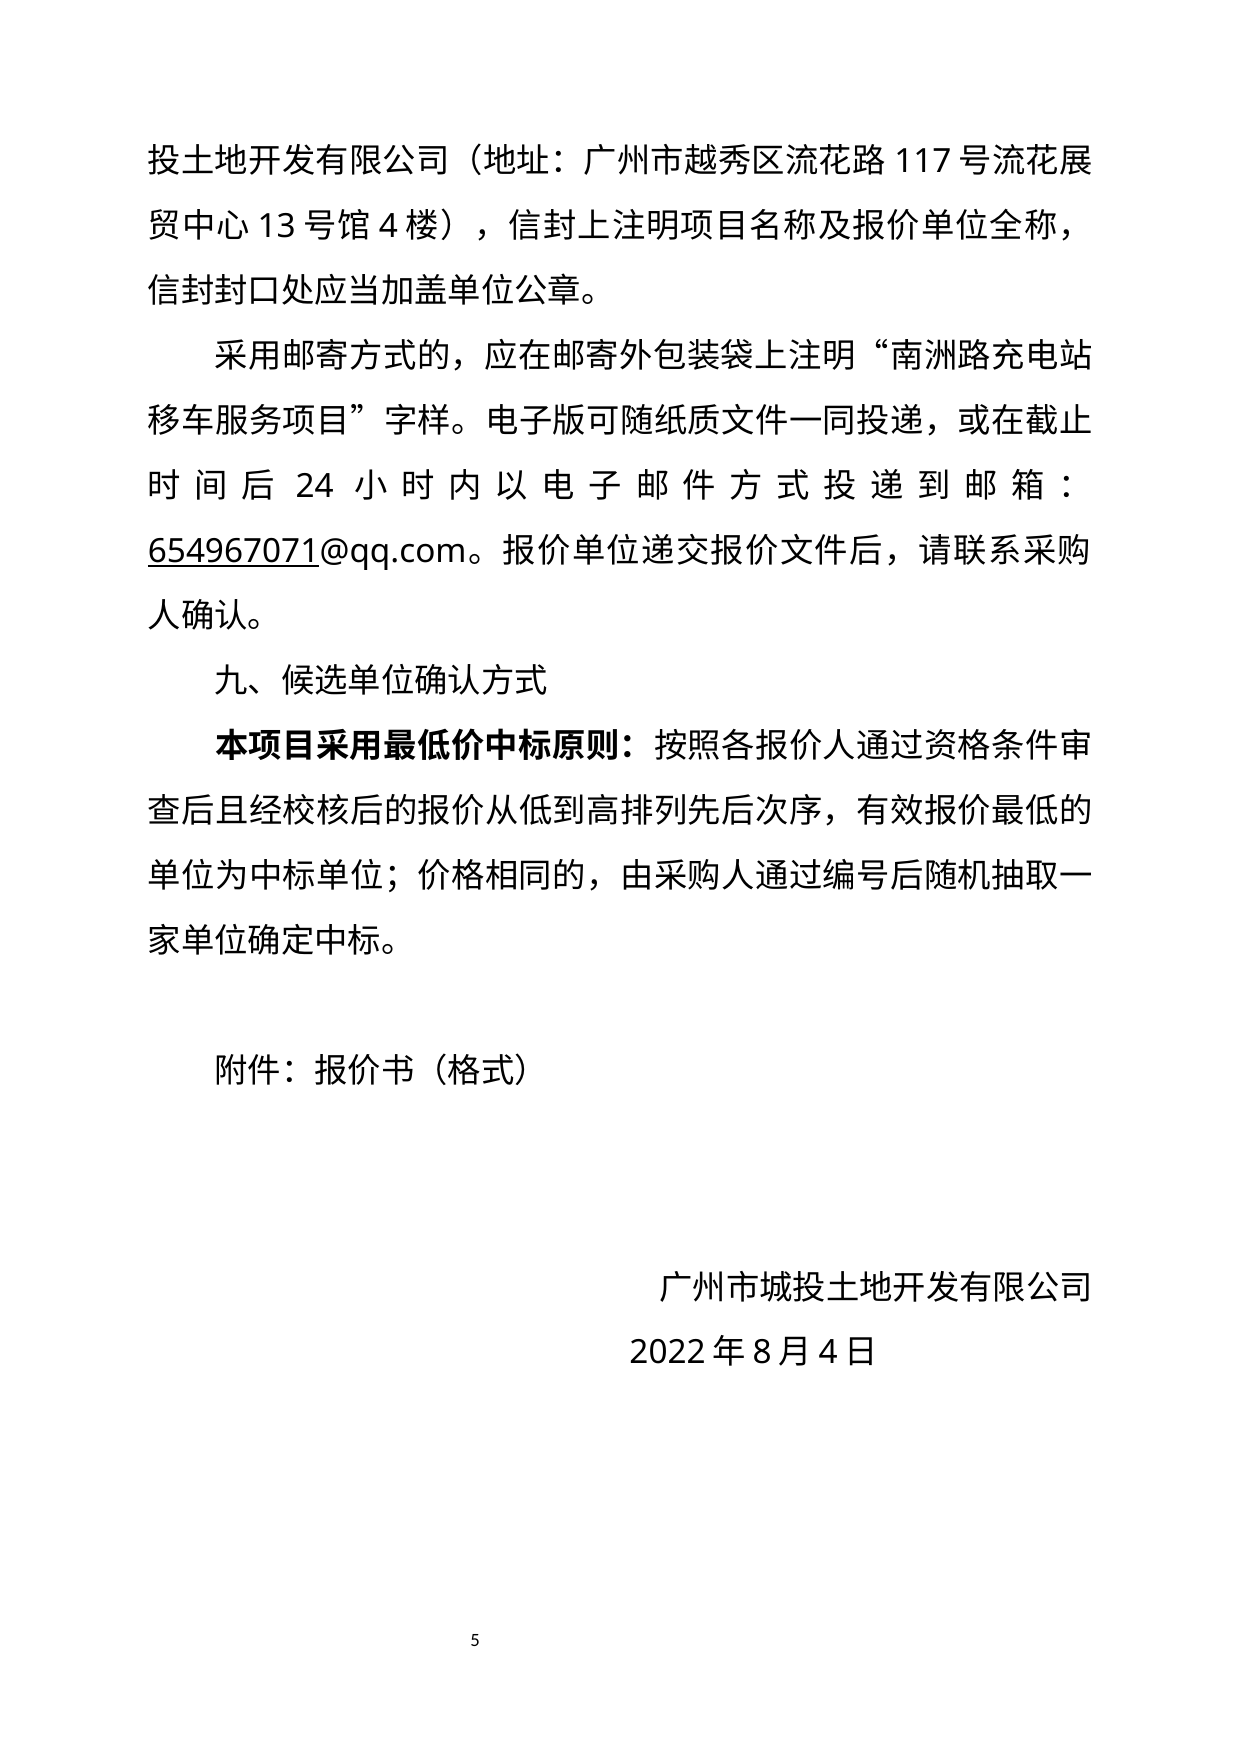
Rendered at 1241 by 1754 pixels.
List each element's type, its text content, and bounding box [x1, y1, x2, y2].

text 广州市城投土地开发有限公司 [148, 1252, 1092, 1317]
text 采用邮寄方式的，应在邮寄外包装袋上注明“南洲路充电站移车服务项目”字样。电子版可随纸质文件一同投递，或在截止时间后24小时内以电子邮件方式投递到邮箱：654967071@qq.com。报价单位递交报价文件后，请联系采购人确认。 [148, 320, 1092, 645]
text 附件：报价书（格式） [148, 1035, 1092, 1100]
text 2022年8月4日 [148, 1317, 1092, 1382]
text 九、候选单位确认方式 [148, 645, 1092, 710]
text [148, 125, 1092, 320]
text 本项目采用最低价中标原则：按照各报价人通过资格条件审查后且经校核后的报价从低到高排列先后次序，有效报价最低的单位为中标单位；价格相同的，由采购人通过编号后随机抽取一家单位确定中标。 [148, 710, 1092, 970]
